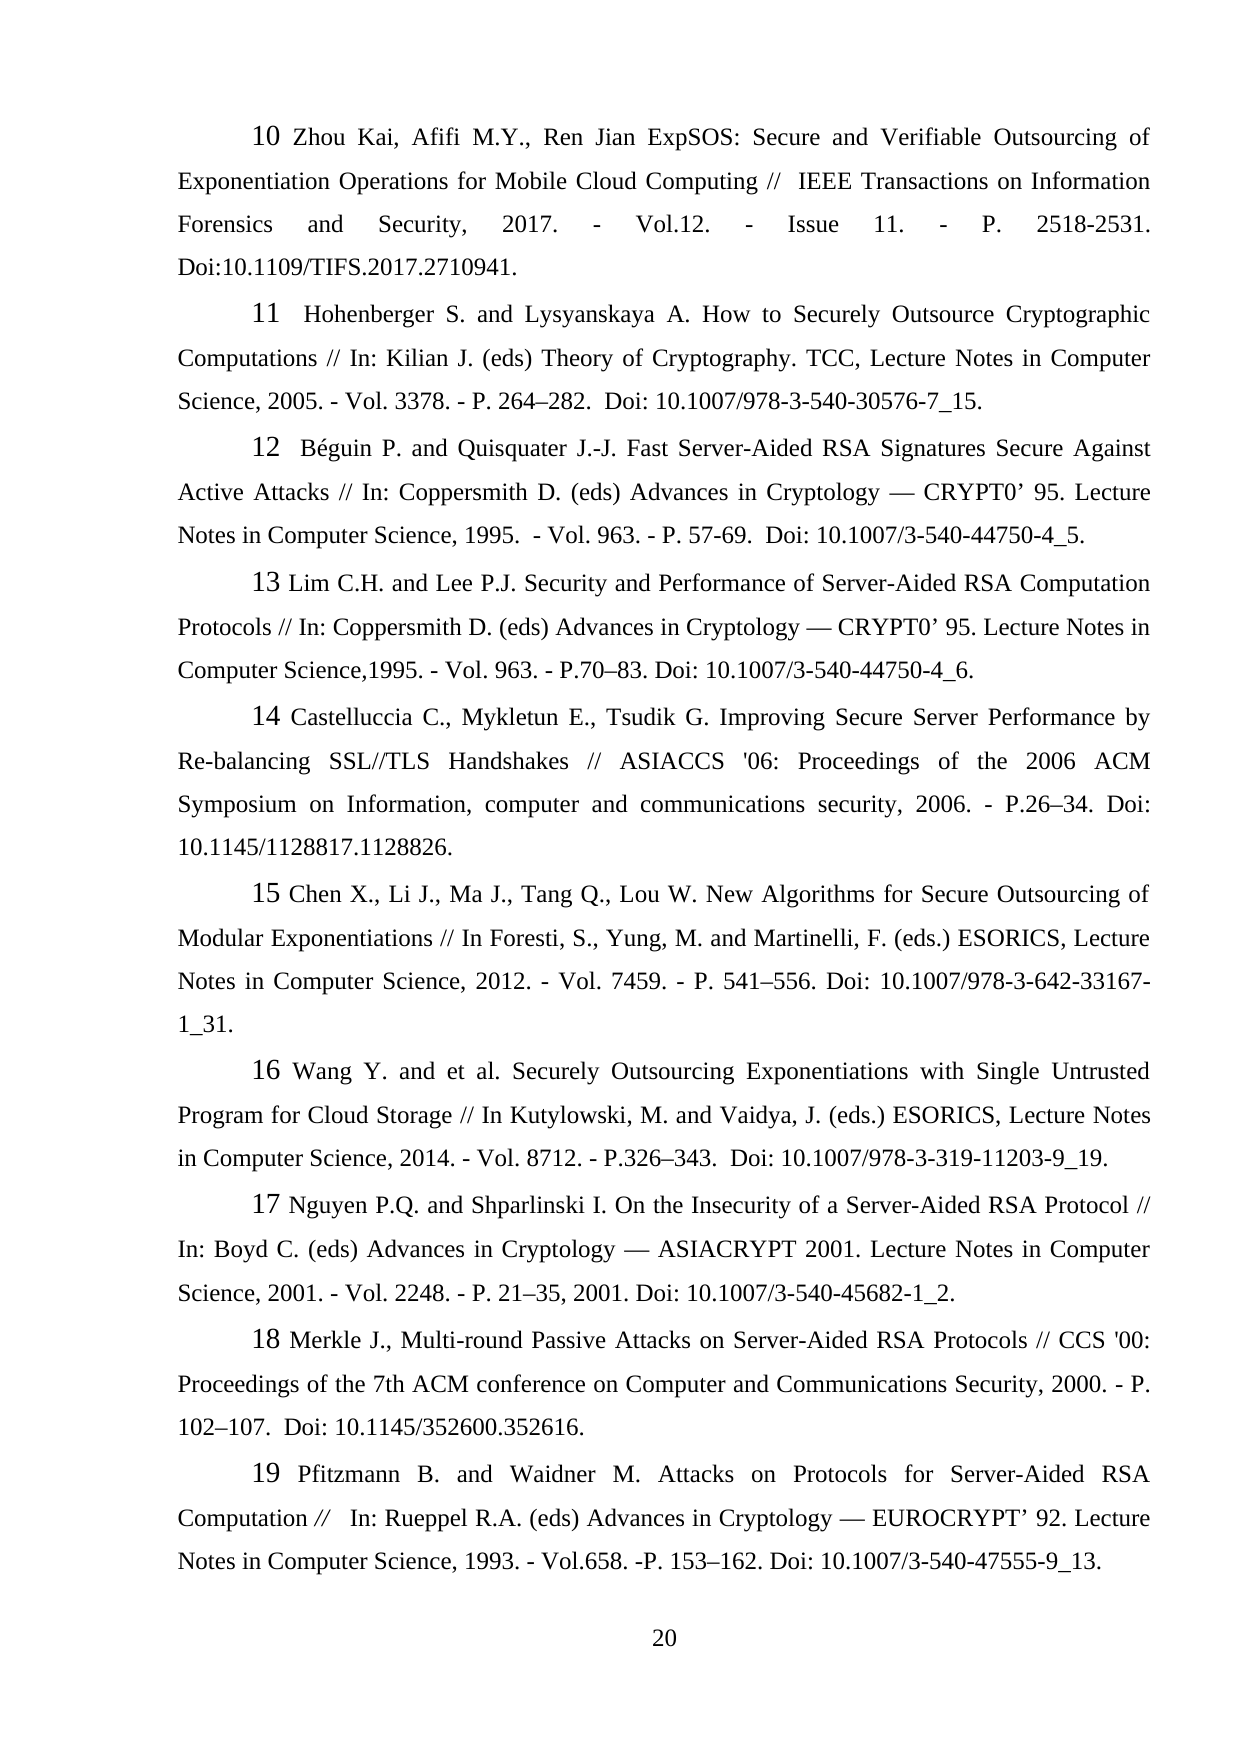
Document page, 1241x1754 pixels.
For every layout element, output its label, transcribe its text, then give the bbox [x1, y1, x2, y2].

list Hohenberger S. and Lysyanskaya A. How to Securely Outsource Cryptographic Computations // In: Kilian J. (eds) Theory of Cryptography. TCC, Lecture Notes in Computer Science, 2005. - Vol. 3378. - P. 264–282. Doi: 10.1007/978-3-540-30576-7_15. [177, 295, 1152, 415]
list Pfitzmann B. and Waidner M. Attacks on Protocols for Server-Aided RSA Computation // In: Rueppel R.A. (eds) Advances in Cryptology — EUROCRYPT’ 92. Lecture Notes in Computer Science, 1993. - Vol.658. -P. 153–162. Doi: 10.1007/3-540-47555-9_13. [177, 1455, 1152, 1575]
list Béguin P. and Quisquater J.-J. Fast Server-Aided RSA Signatures Secure Against Active Attacks // In: Coppersmith D. (eds) Advances in Cryptology — CRYPT0’ 95. Lecture Notes in Computer Science, 1995. - Vol. 963. - P. 57-69. Doi: 10.1007/3-540-44750-4_5. [177, 429, 1152, 549]
list Nguyen P.Q. and Shparlinski I. On the Insecurity of a Server-Aided RSA Protocol // In: Boyd C. (eds) Advances in Cryptology — ASIACRYPT 2001. Lecture Notes in Computer Science, 2001. - Vol. 2248. - P. 21–35, 2001. Doi: 10.1007/3-540-45682-1_2. [177, 1187, 1152, 1306]
list Lim C.H. and Lee P.J. Security and Performance of Server-Aided RSA Computation Protocols // In: Coppersmith D. (eds) Advances in Cryptology — CRYPT0’ 95. Lecture Notes in Computer Science,1995. - Vol. 963. - P.70–83. Doi: 10.1007/3-540-44750-4_6. [177, 564, 1152, 683]
list Zhou Kai, Afifi M.Y., Ren Jian ExpSOS: Secure and Verifiable Outsourcing of Exponentiation Operations for Mobile Cloud Computing // IEEE Transactions on Information Forensics and Security, 2017. - Vol.12. - Issue 11. - P. 2518-2531. Doi:10.1109/TIFS.2017.2710941. [177, 118, 1152, 281]
list Merkle J., Multi-round Passive Attacks on Server-Aided RSA Protocols // CCS '00: Proceedings of the 7th ACM conference on Computer and Communications Security, 2000. - P. 102–107. Doi: 10.1145/352600.352616. [177, 1321, 1152, 1441]
list Castelluccia C., Mykletun E., Tsudik G. Improving Secure Server Performance by Re-balancing SSL//TLS Handshakes // ASIACCS '06: Proceedings of the 2006 ACM Symposium on Information, computer and communications security, 2006. - P.26–34. Doi: 10.1145/1128817.1128826. [177, 698, 1152, 861]
list Chen X., Li J., Ma J., Tang Q., Lou W. New Algorithms for Secure Outsourcing of Modular Exponentiations // In Foresti, S., Yung, M. and Martinelli, F. (eds.) ESORICS, Lecture Notes in Computer Science, 2012. - Vol. 7459. - P. 541–556. Doi: 10.1007/978-3-642-33167-1_31. [177, 875, 1152, 1038]
list Wang Y. and et al. Securely Outsourcing Exponentiations with Single Untrusted Program for Cloud Storage // In Kutylowski, M. and Vaidya, J. (eds.) ESORICS, Lecture Notes in Computer Science, 2014. - Vol. 8712. - P.326–343. Doi: 10.1007/978-3-319-11203-9_19. [177, 1052, 1152, 1172]
